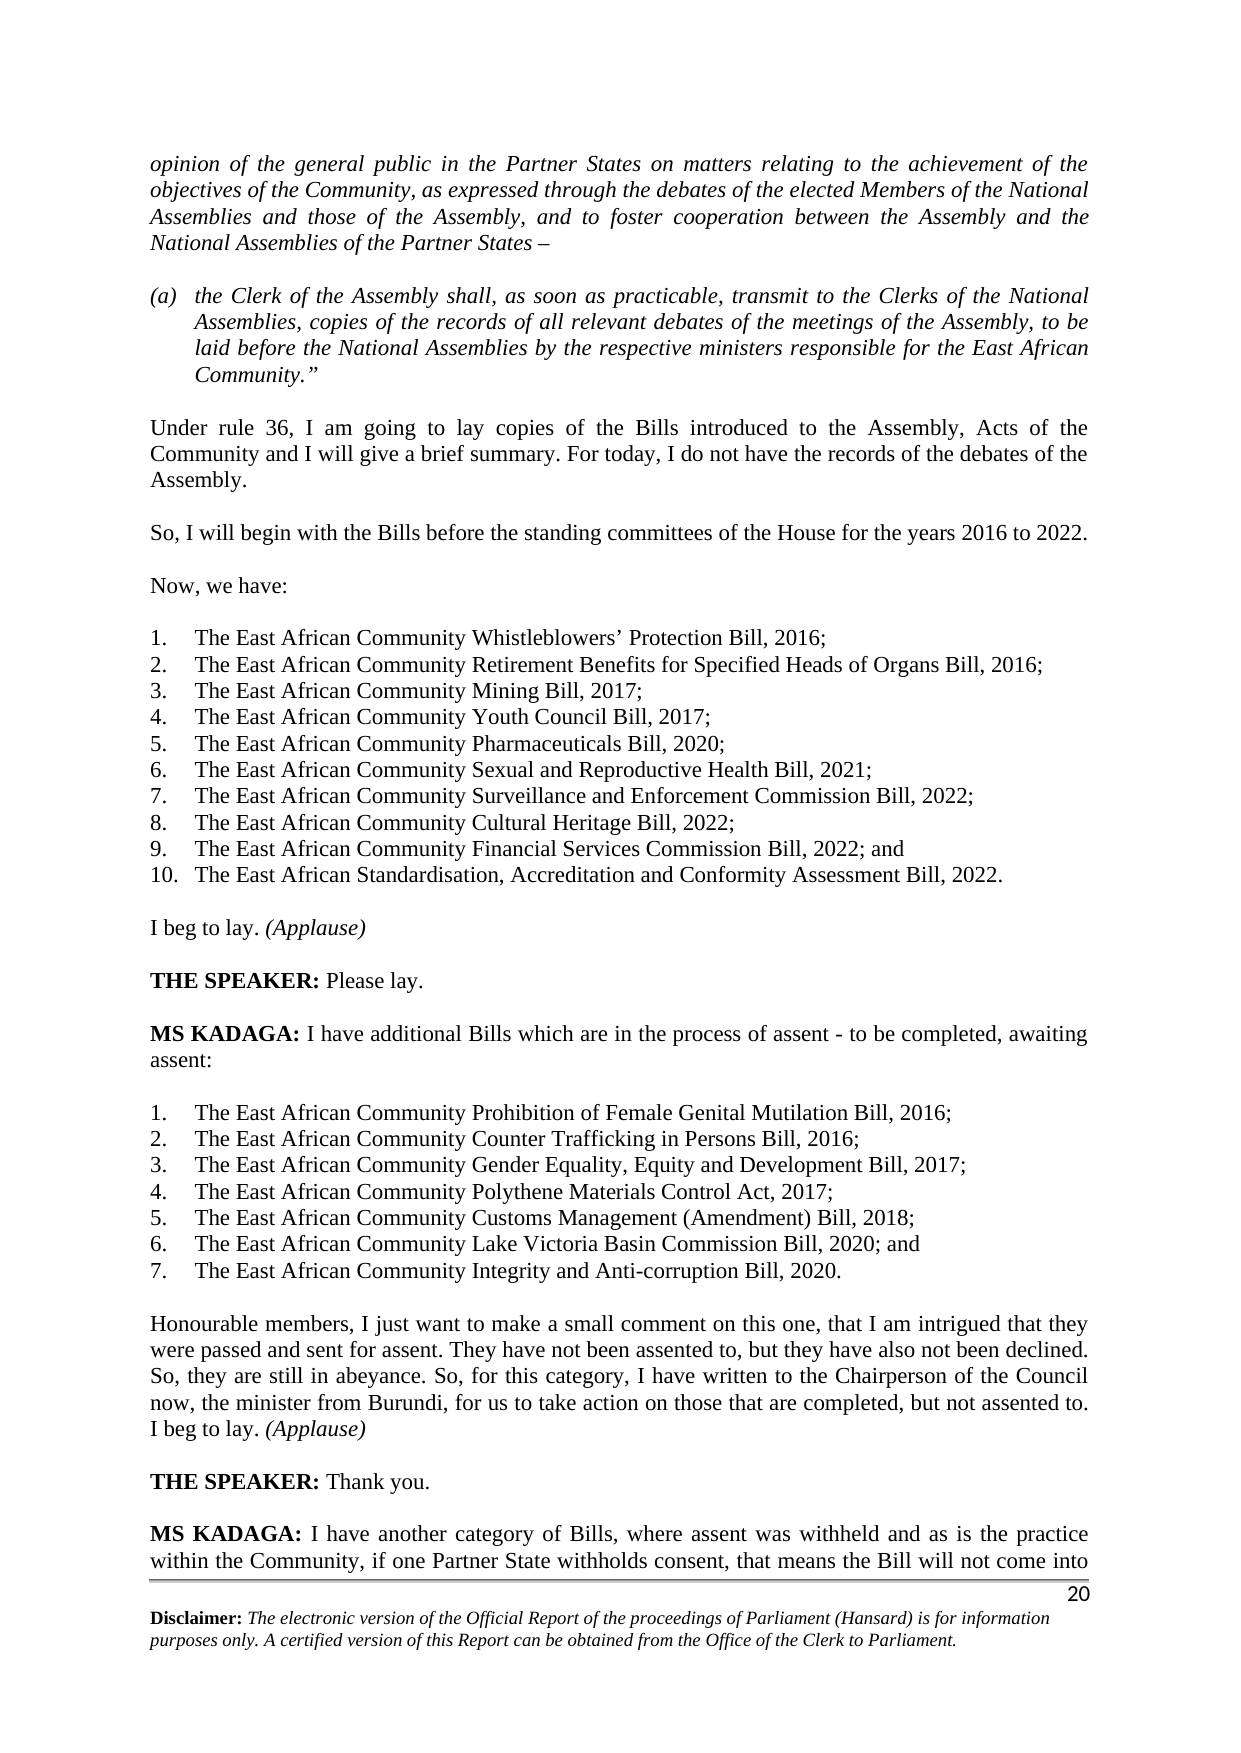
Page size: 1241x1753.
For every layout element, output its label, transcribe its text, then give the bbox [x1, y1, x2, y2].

picture [149, 1579, 1089, 1583]
list The East African Community Counter Trafficking in Persons Bill, 2016; [150, 1125, 1090, 1151]
list The East African Community Integrity and Anti-corruption Bill, 2020. [150, 1257, 1090, 1283]
list The East African Community Prohibition of Female Genital Mutilation Bill, 2016; [150, 1099, 1090, 1125]
list The East African Community Gender Equality, Equity and Development Bill, 2017; [150, 1151, 1090, 1178]
text Under rule 36, I am going to lay copies of the Bills introduced to the Assembly, Acts of the Community and I will give a brief summary. For today, I do not have the records of the debates of the Assembly. [150, 413, 1090, 493]
list The East African Community Cultural Heritage Bill, 2022; [150, 809, 1090, 835]
list The East African Community Financial Services Commission Bill, 2022; and [150, 835, 1090, 862]
text Honourable members, I just want to make a small comment on this one, that I am intrigued that they were passed and sent for assent. They have not been assented to, but they have also not been declined. So, they are still in abeyance. So, for this category, I have written to the Chairperson of the Council now, the minister from Burundi, for us to take action on those that are completed, but not assented to. I beg to lay. (Applause) [150, 1309, 1090, 1441]
text Now, we have: [150, 572, 1090, 598]
list The East African Community Polythene Materials Control Act, 2017; [150, 1178, 1090, 1204]
list The East African Community Pharmaceuticals Bill, 2020; [150, 730, 1090, 756]
list The East African Community Mining Bill, 2017; [150, 677, 1090, 703]
text THE SPEAKER: Thank you. [150, 1468, 1090, 1494]
list The East African Community Retirement Benefits for Specified Heads of Organs Bill, 2016; [150, 651, 1090, 677]
list The East African Community Whistleblowers’ Protection Bill, 2016; [150, 624, 1090, 651]
list The East African Community Surveillance and Enforcement Commission Bill, 2022; [150, 782, 1090, 809]
list The East African Community Sexual and Reproductive Health Bill, 2021; [150, 756, 1090, 782]
text THE SPEAKER: Please lay. [150, 967, 1090, 993]
list the Clerk of the Assembly shall, as soon as practicable, transmit to the Clerks of the National Assemblies, copies of the records of all relevant debates of the meetings of the Assembly, to be laid before the National Assemblies by the respective ministers responsible for the East African Community.” [150, 282, 1090, 387]
list The East African Community Customs Management (Amendment) Bill, 2018; [150, 1204, 1090, 1231]
list The East African Community Youth Council Bill, 2017; [150, 703, 1090, 730]
text So, I will begin with the Bills before the standing committees of the House for the years 2016 to 2022. [150, 519, 1090, 545]
text I beg to lay. (Applause) [150, 914, 1090, 941]
list The East African Community Lake Victoria Basin Commission Bill, 2020; and [150, 1231, 1090, 1257]
list The East African Standardisation, Accreditation and Conformity Assessment Bill, 2022. [150, 862, 1090, 888]
text MS KADAGA: I have additional Bills which are in the process of assent - to be completed, awaiting assent: [150, 1020, 1090, 1072]
